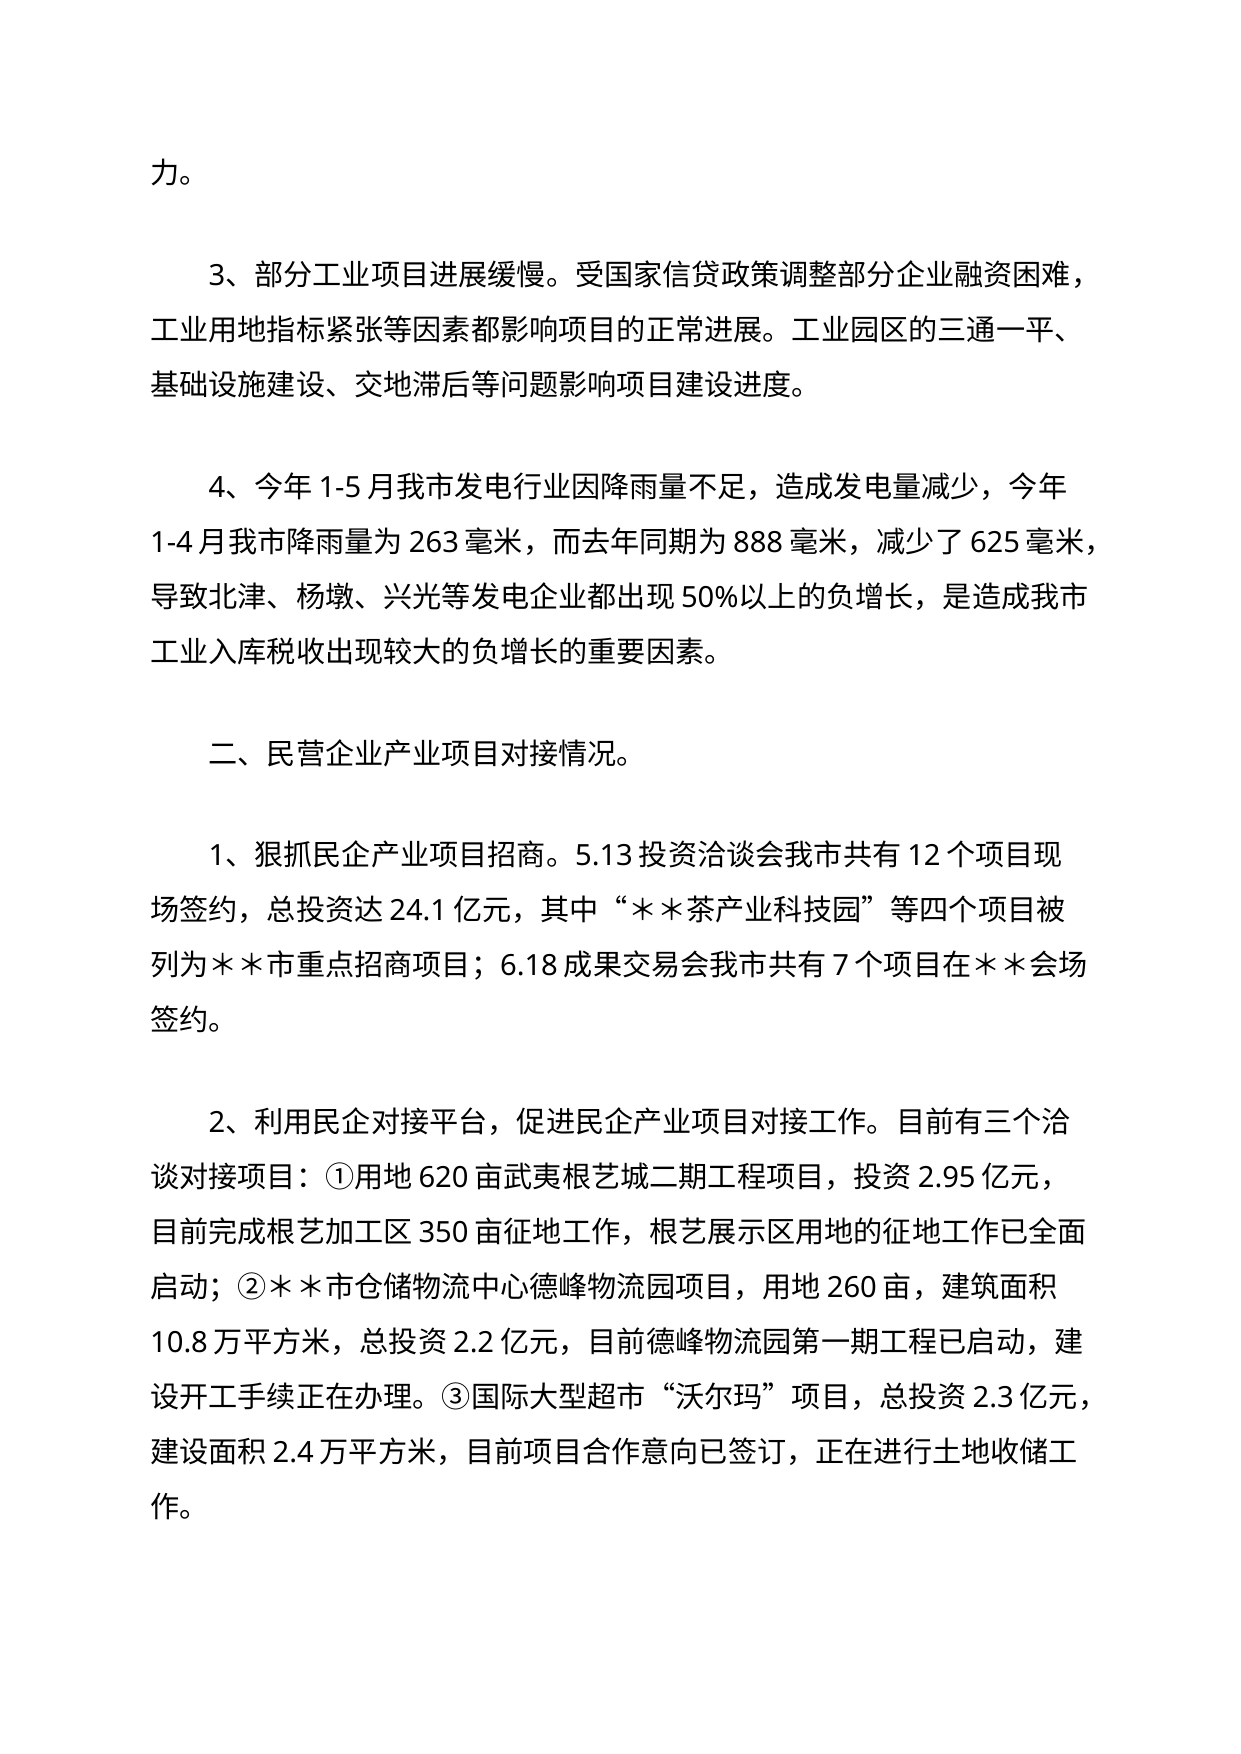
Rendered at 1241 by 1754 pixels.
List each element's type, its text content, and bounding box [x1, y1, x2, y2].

text 1、狠抓民企产业项目招商。5.13投资洽谈会我市共有12个项目现场签约，总投资达24.1亿元，其中“＊＊茶产业科技园”等四个项目被列为＊＊市重点招商项目；6.18成果交易会我市共有7个项目在＊＊会场签约。 [150, 832, 1090, 1039]
text 2、利用民企对接平台，促进民企产业项目对接工作。目前有三个洽谈对接项目：①用地620亩武夷根艺城二期工程项目，投资2.95亿元，目前完成根艺加工区350亩征地工作，根艺展示区用地的征地工作已全面启动；②＊＊市仓储物流中心德峰物流园项目，用地260亩，建筑面积10.8万平方米，总投资2.2亿元，目前德峰物流园第一期工程已启动，建设开工手续正在办理。③国际大型超市“沃尔玛”项目，总投资2.3亿元，建设面积2.4万平方米，目前项目合作意向已签订，正在进行土地收储工作。 [150, 1099, 1090, 1526]
text 二、民营企业产业项目对接情况。 [150, 730, 1090, 772]
text 4、今年1-5月我市发电行业因降雨量不足，造成发电量减少，今年1-4月我市降雨量为263毫米，而去年同期为888毫米，减少了625毫米，导致北津、杨墩、兴光等发电企业都出现50%以上的负增长，是造成我市工业入库税收出现较大的负增长的重要因素。 [150, 463, 1090, 671]
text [150, 150, 1090, 192]
text 3、部分工业项目进展缓慢。受国家信贷政策调整部分企业融资困难，工业用地指标紧张等因素都影响项目的正常进展。工业园区的三通一平、基础设施建设、交地滞后等问题影响项目建设进度。 [150, 252, 1090, 404]
